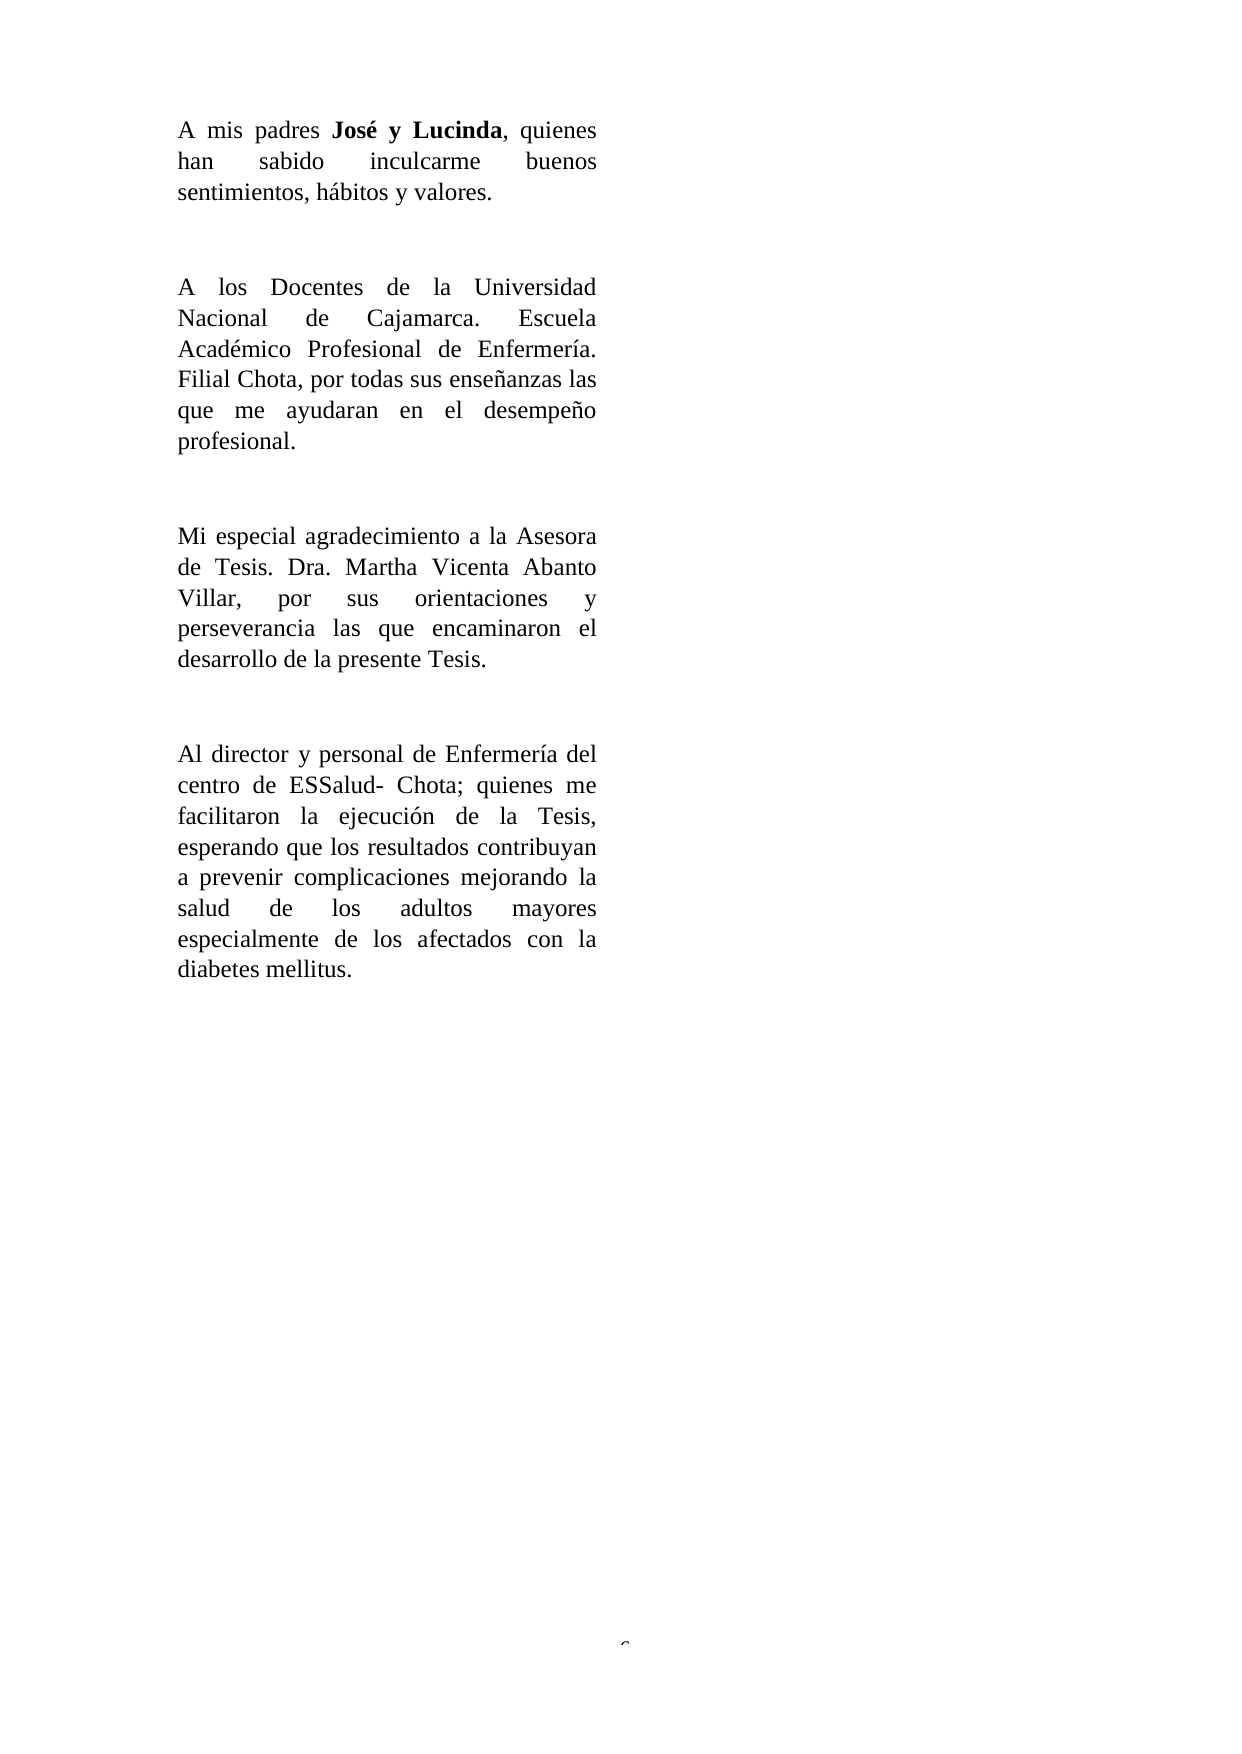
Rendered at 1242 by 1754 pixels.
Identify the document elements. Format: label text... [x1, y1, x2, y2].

text A mis padres José y Lucinda, quienes han sabido inculcarme buenos sentimientos, hábitos y valores. [177, 115, 597, 206]
text Mi especial agradecimiento a la Asesora de Tesis. Dra. Martha Vicenta Abanto Villar, por sus orientaciones y perseverancia las que encaminaron el desarrollo de la presente Tesis. [177, 521, 597, 673]
text A los Docentes de la Universidad Nacional de Cajamarca. Escuela Académico Profesional de Enfermería. Filial Chota, por todas sus enseñanzas las que me ayudaran en el desempeño profesional. [177, 272, 596, 454]
text Al director y personal de Enfermería del centro de ESSalud- Chota; quienes me facilitaron la ejecución de la Tesis, esperando que los resultados contribuyan a prevenir complicaciones mejorando la salud de los adultos mayores especialmente de los afectados con la diabetes mellitus. [177, 739, 597, 983]
